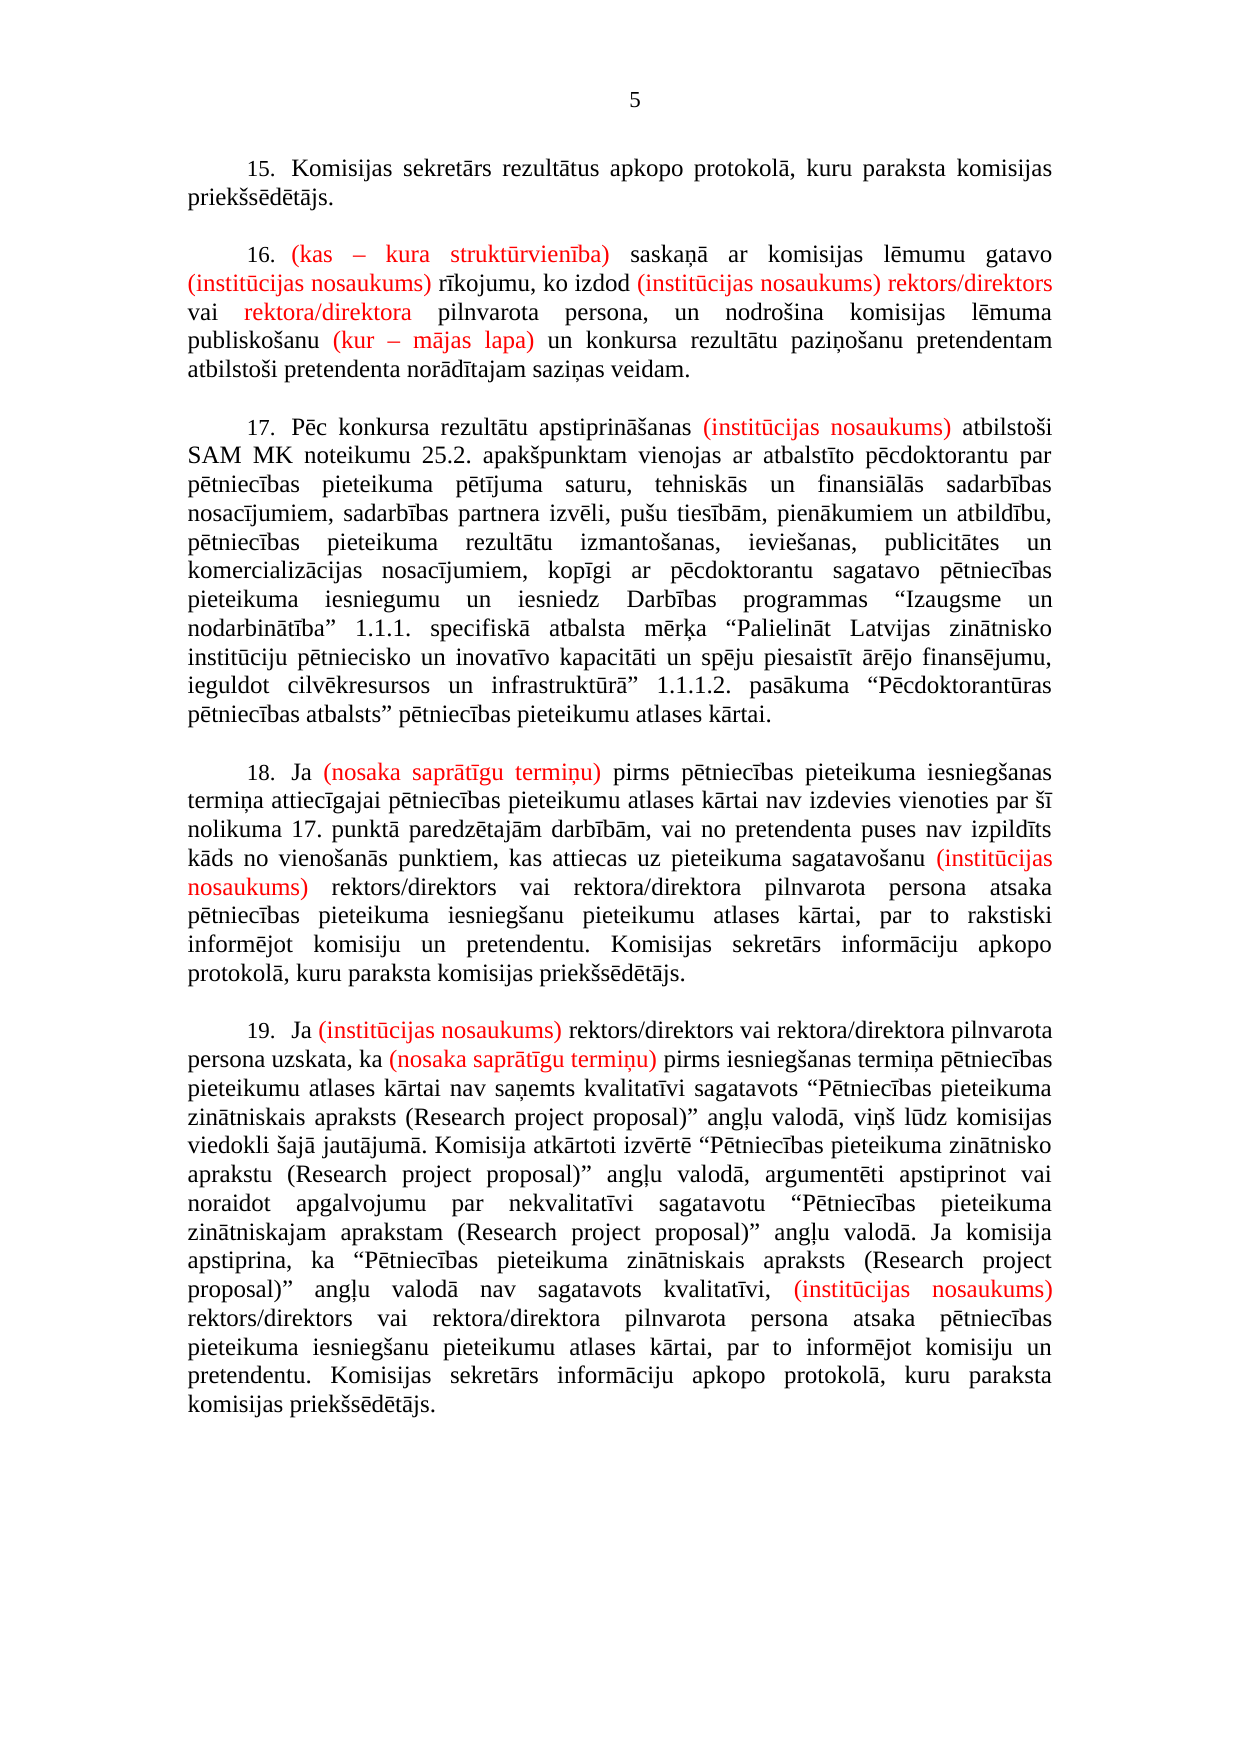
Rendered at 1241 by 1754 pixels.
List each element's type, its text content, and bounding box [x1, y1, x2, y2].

list Pēc konkursa rezultātu apstiprināšanas (institūcijas nosaukums) atbilstoši SAM MK noteikumu 25.2. apakšpunktam vienojas ar atbalstīto pēcdoktorantu par pētniecības pieteikuma pētījuma saturu, tehniskās un finansiālās sadarbības nosacījumiem, sadarbības partnera izvēli, pušu tiesībām, pienākumiem un atbildību, pētniecības pieteikuma rezultātu izmantošanas, ieviešanas, publicitātes un komercializācijas nosacījumiem, kopīgi ar pēcdoktorantu sagatavo pētniecības pieteikuma iesniegumu un iesniedz Darbības programmas “Izaugsme un nodarbinātība” 1.1.1. specifiskā atbalsta mērķa “Palielināt Latvijas zinātnisko institūciju pētniecisko un inovatīvo kapacitāti un spēju piesaistīt ārējo finansējumu, ieguldot cilvēkresursos un infrastruktūrā” 1.1.1.2. pasākuma “Pēcdoktorantūras pētniecības atbalsts” pētniecības pieteikumu atlases kārtai. [187, 412, 1053, 728]
list Komisijas sekretārs rezultātus apkopo protokolā, kuru paraksta komisijas priekšsēdētājs. [187, 153, 1053, 211]
list (kas – kura struktūrvienība) saskaņā ar komisijas lēmumu gatavo (institūcijas nosaukums) rīkojumu, ko izdod (institūcijas nosaukums) rektors/direktors vai rektora/direktora pilnvarota persona, un nodrošina komisijas lēmuma publiskošanu (kur – mājas lapa) un konkursa rezultātu paziņošanu pretendentam atbilstoši pretendenta norādītajam saziņas veidam. [187, 239, 1053, 383]
list Ja (institūcijas nosaukums) rektors/direktors vai rektora/direktora pilnvarota persona uzskata, ka (nosaka saprātīgu termiņu) pirms iesniegšanas termiņa pētniecības pieteikumu atlases kārtai nav saņemts kvalitatīvi sagatavots “Pētniecības pieteikuma zinātniskais apraksts (Research project proposal)” angļu valodā, viņš lūdz komisijas viedokli šajā jautājumā. Komisija atkārtoti izvērtē “Pētniecības pieteikuma zinātnisko aprakstu (Research project proposal)” angļu valodā, argumentēti apstiprinot vai noraidot apgalvojumu par nekvalitatīvi sagatavotu “Pētniecības pieteikuma zinātniskajam aprakstam (Research project proposal)” angļu valodā. Ja komisija apstiprina, ka “Pētniecības pieteikuma zinātniskais apraksts (Research project proposal)” angļu valodā nav sagatavots kvalitatīvi, (institūcijas nosaukums) rektors/direktors vai rektora/direktora pilnvarota persona atsaka pētniecības pieteikuma iesniegšanu pieteikumu atlases kārtai, par to informējot komisiju un pretendentu. Komisijas sekretārs informāciju apkopo protokolā, kuru paraksta komisijas priekšsēdētājs. [187, 1016, 1053, 1418]
list Ja (nosaka saprātīgu termiņu) pirms pētniecības pieteikuma iesniegšanas termiņa attiecīgajai pētniecības pieteikumu atlases kārtai nav izdevies vienoties par šī nolikuma 17. punktā paredzētajām darbībām, vai no pretendenta puses nav izpildīts kāds no vienošanās punktiem, kas attiecas uz pieteikuma sagatavošanu (institūcijas nosaukums) rektors/direktors vai rektora/direktora pilnvarota persona atsaka pētniecības pieteikuma iesniegšanu pieteikumu atlases kārtai, par to rakstiski informējot komisiju un pretendentu. Komisijas sekretārs informāciju apkopo protokolā, kuru paraksta komisijas priekšsēdētājs. [187, 757, 1053, 987]
